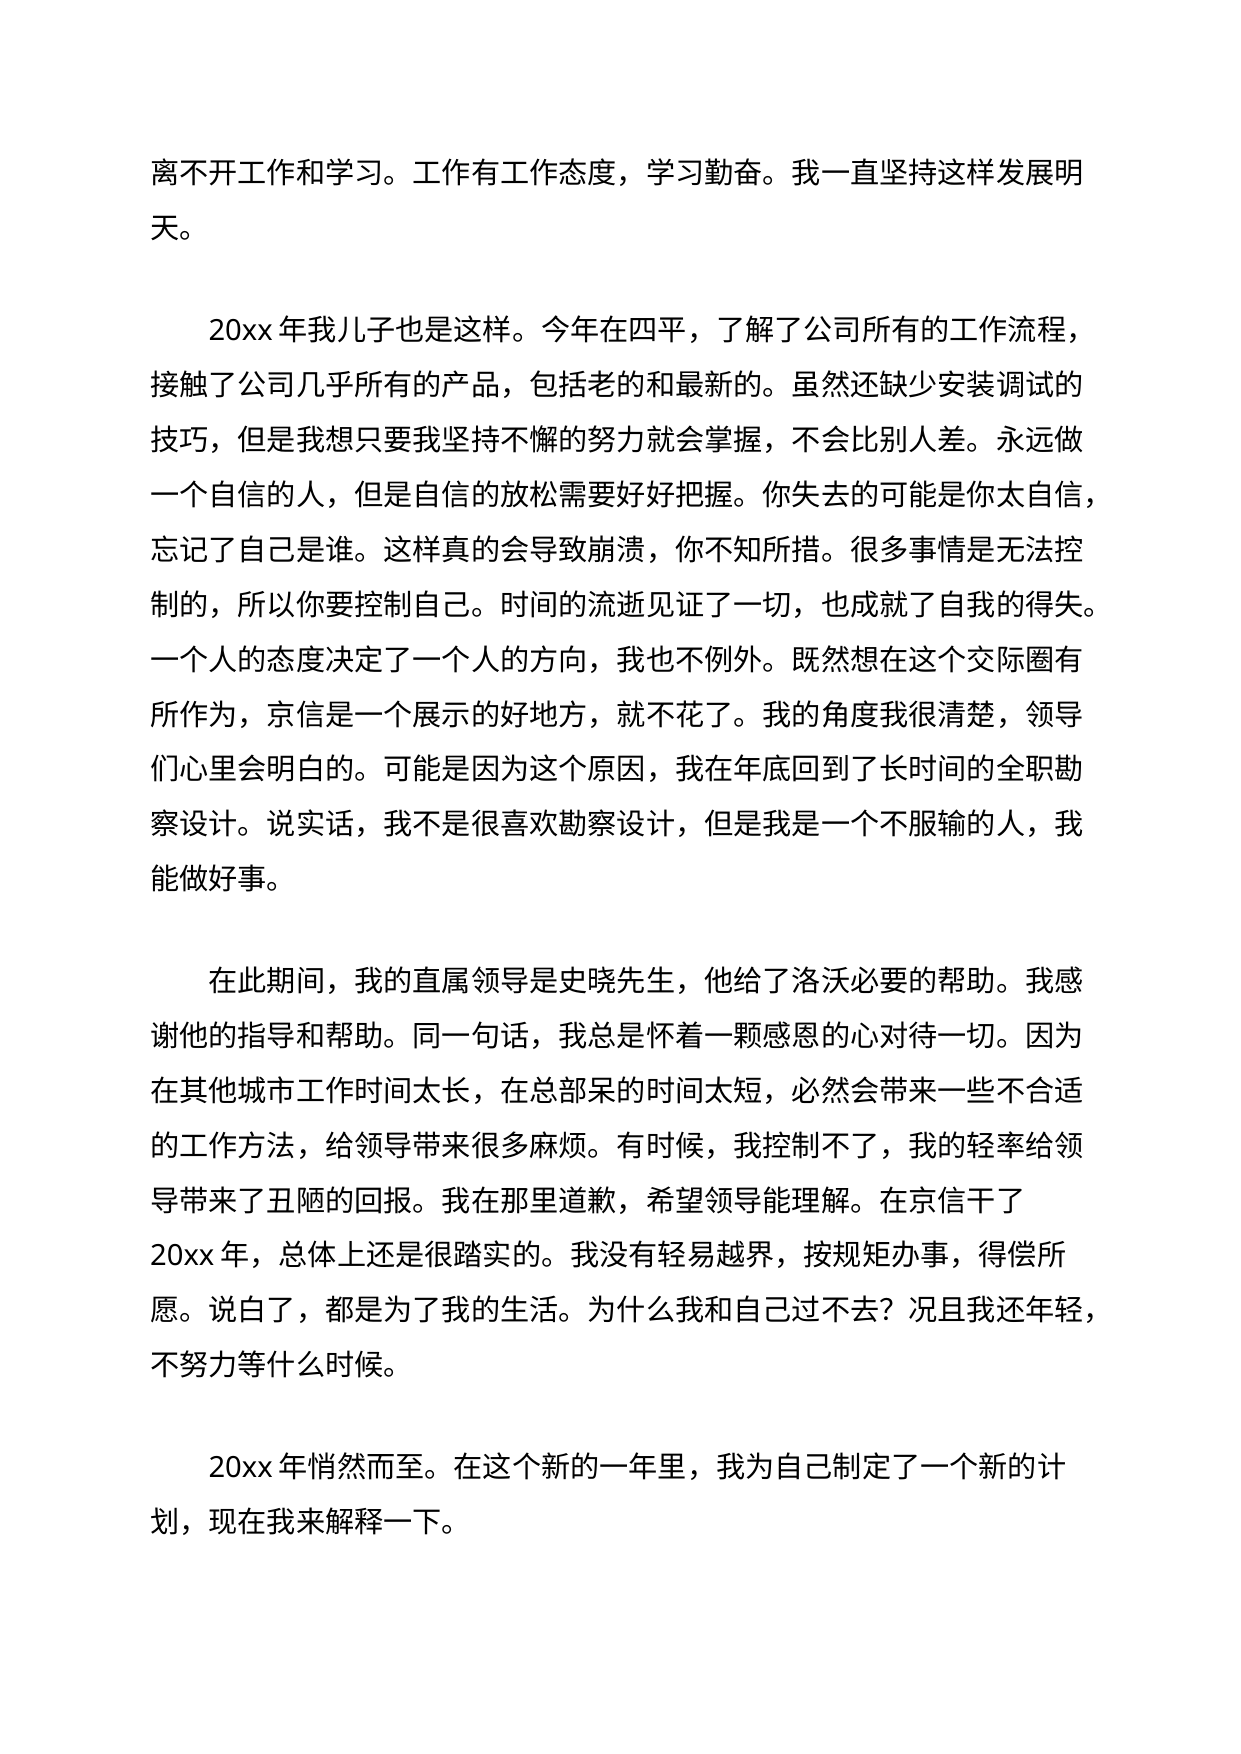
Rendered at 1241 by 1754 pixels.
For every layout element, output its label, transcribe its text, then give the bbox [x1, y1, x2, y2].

text 20xx年我儿子也是这样。今年在四平，了解了公司所有的工作流程，接触了公司几乎所有的产品，包括老的和最新的。虽然还缺少安装调试的技巧，但是我想只要我坚持不懈的努力就会掌握，不会比别人差。永远做一个自信的人，但是自信的放松需要好好把握。你失去的可能是你太自信，忘记了自己是谁。这样真的会导致崩溃，你不知所措。很多事情是无法控制的，所以你要控制自己。时间的流逝见证了一切，也成就了自我的得失。一个人的态度决定了一个人的方向，我也不例外。既然想在这个交际圈有所作为，京信是一个展示的好地方，就不花了。我的角度我很清楚，领导们心里会明白的。可能是因为这个原因，我在年底回到了长时间的全职勘察设计。说实话，我不是很喜欢勘察设计，但是我是一个不服输的人，我能做好事。 [150, 307, 1090, 898]
text 在此期间，我的直属领导是史晓先生，他给了洛沃必要的帮助。我感谢他的指导和帮助。同一句话，我总是怀着一颗感恩的心对待一切。因为在其他城市工作时间太长，在总部呆的时间太短，必然会带来一些不合适的工作方法，给领导带来很多麻烦。有时候，我控制不了，我的轻率给领导带来了丑陋的回报。我在那里道歉，希望领导能理解。在京信干了20xx年，总体上还是很踏实的。我没有轻易越界，按规矩办事，得偿所愿。说白了，都是为了我的生活。为什么我和自己过不去？况且我还年轻，不努力等什么时候。 [150, 957, 1090, 1384]
text 20xx年悄然而至。在这个新的一年里，我为自己制定了一个新的计划，现在我来解释一下。 [150, 1444, 1090, 1541]
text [150, 150, 1090, 247]
